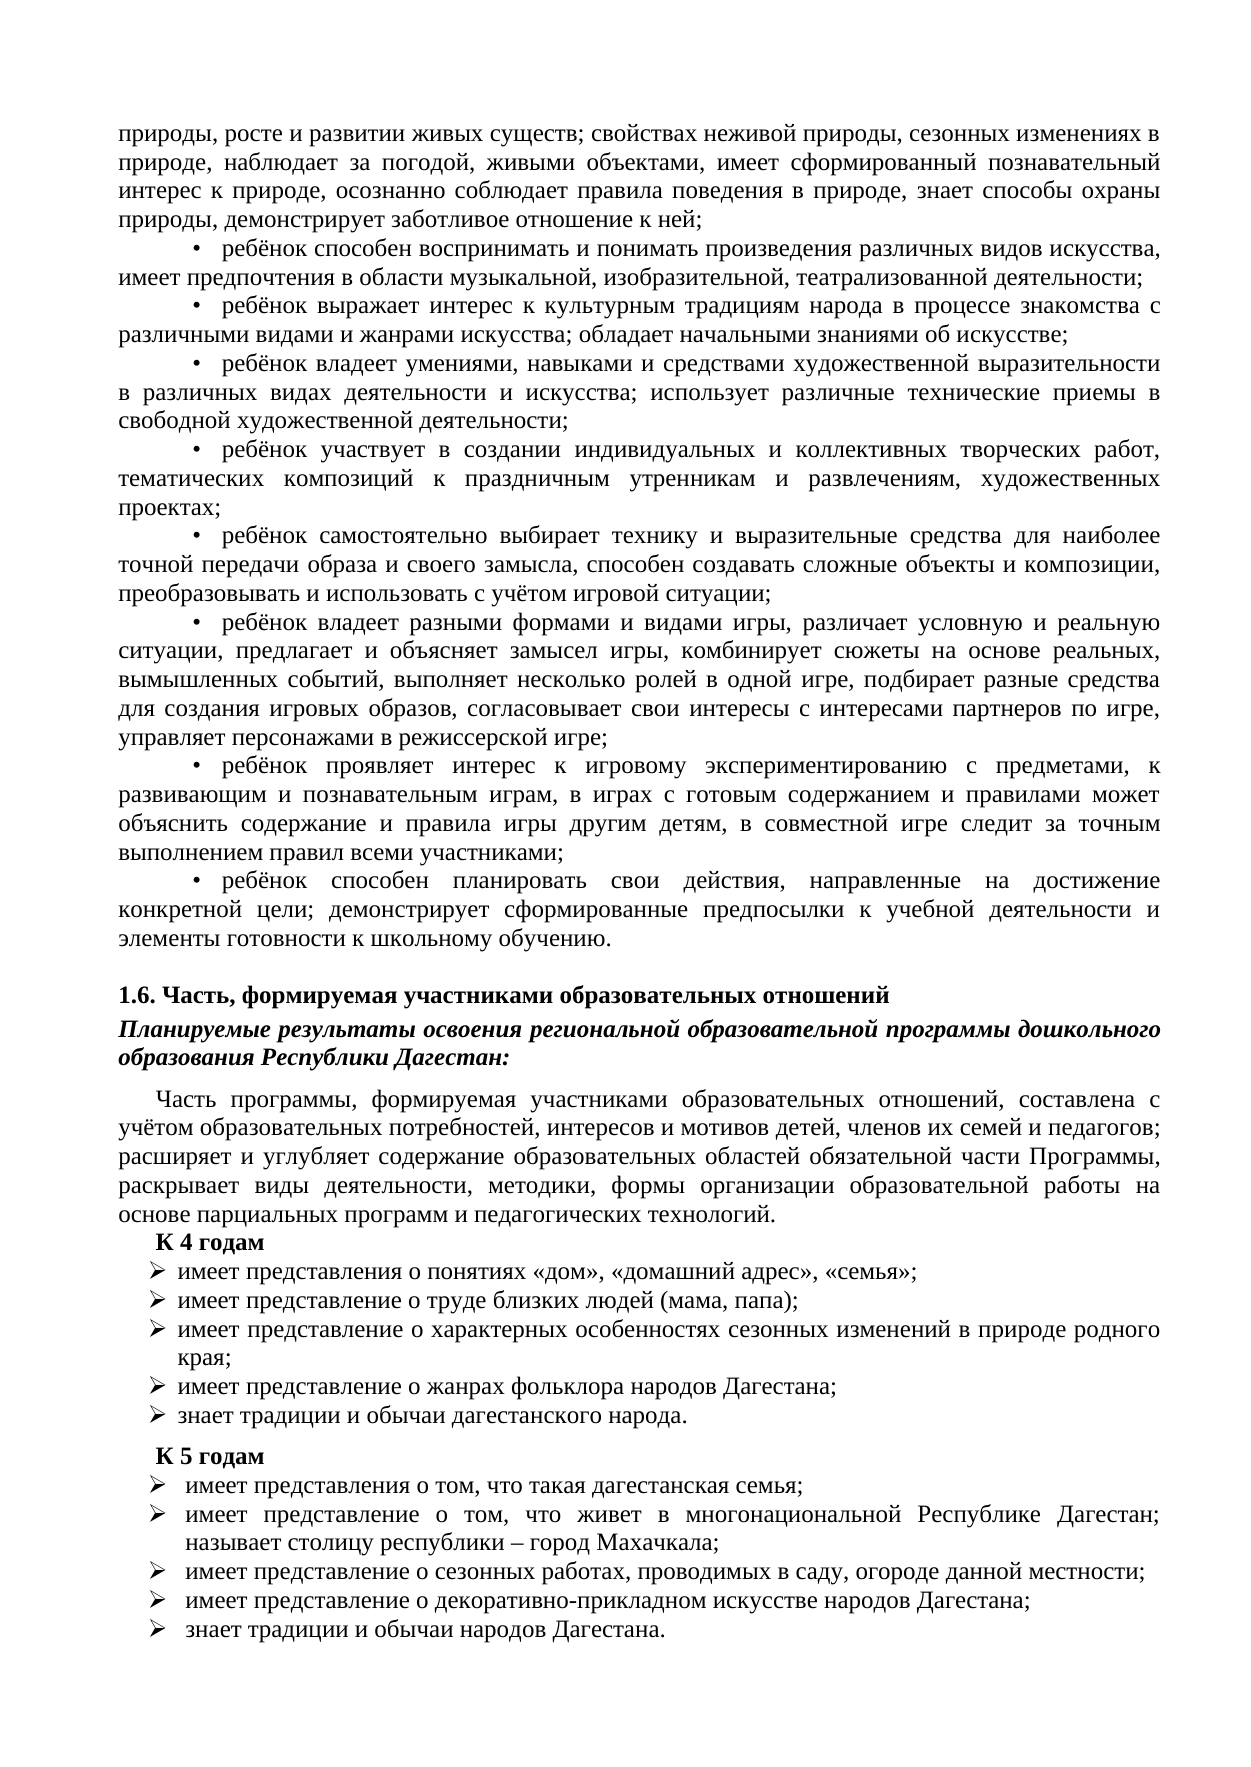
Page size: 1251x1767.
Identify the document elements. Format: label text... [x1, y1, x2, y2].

list имеет представление о сезонных работах, проводимых в саду, огороде данной местности; [148, 1556, 1161, 1585]
text 1.6. Часть, формируемая участниками образовательных отношений [118, 981, 1161, 1009]
list имеет представление о характерных особенностях сезонных изменений в природе родного края; [148, 1314, 1161, 1371]
text Планируемые результаты освоения региональной образовательной программы дошкольного образования Республики Дагестан: [118, 1014, 1161, 1071]
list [118, 118, 1161, 233]
text Часть программы, формируемая участниками образовательных отношений, составлена с учётом образовательных потребностей, интересов и мотивов детей, членов их семей и педагогов; расширяет и углубляет содержание образовательных областей обязательной части Программы, раскрывает виды деятельности, методики, формы организации образовательной работы на основе парциальных программ и педагогических технологий. [118, 1084, 1161, 1227]
list имеет представление о декоративно-прикладном искусстве народов Дагестана; [148, 1585, 1161, 1614]
list ребёнок выражает интерес к культурным традициям народа в процессе знакомства с различными видами и жанрами искусства; обладает начальными знаниями об искусстве; [118, 291, 1161, 348]
list имеет представления о понятиях «дом», «домашний адрес», «семья»; [148, 1256, 1161, 1285]
list ребёнок участвует в создании индивидуальных и коллективных творческих работ, тематических композиций к праздничным утренникам и развлечениям, художественных проектах; [118, 434, 1161, 521]
list имеет представление о труде близких людей (мама, папа); [148, 1285, 1161, 1314]
list ребёнок способен планировать свои действия, направленные на достижение конкретной цели; демонстрирует сформированные предпосылки к учебной деятельности и элементы готовности к школьному обучению. [118, 866, 1161, 952]
list имеет представление о жанрах фольклора народов Дагестана; [148, 1371, 1161, 1400]
text К 4 годам [118, 1227, 1161, 1256]
list ребёнок владеет умениями, навыками и средствами художественной выразительности в различных видах деятельности и искусства; использует различные технические приемы в свободной художественной деятельности; [118, 348, 1161, 434]
list ребёнок проявляет интерес к игровому экспериментированию с предметами, к развивающим и познавательным играм, в играх с готовым содержанием и правилами может объяснить содержание и правила игры другим детям, в совместной игре следит за точным выполнением правил всеми участниками; [118, 751, 1161, 866]
list имеет представления о том, что такая дагестанская семья; [148, 1470, 1161, 1499]
list ребёнок самостоятельно выбирает технику и выразительные средства для наиболее точной передачи образа и своего замысла, способен создавать сложные объекты и композиции, преобразовывать и использовать с учётом игровой ситуации; [118, 521, 1161, 607]
list знает традиции и обычаи народов Дагестана. [148, 1614, 1161, 1642]
text К 5 годам [118, 1441, 1161, 1470]
list знает традиции и обычаи дагестанского народа. [148, 1400, 1161, 1429]
list ребёнок способен воспринимать и понимать произведения различных видов искусства, имеет предпочтения в области музыкальной, изобразительной, театрализованной деятельности; [118, 233, 1161, 291]
list имеет представление о том, что живет в многонациональной Республике Дагестан; называет столицу республики – город Махачкала; [148, 1499, 1161, 1556]
list ребёнок владеет разными формами и видами игры, различает условную и реальную ситуации, предлагает и объясняет замысел игры, комбинирует сюжеты на основе реальных, вымышленных событий, выполняет несколько ролей в одной игре, подбирает разные средства для создания игровых образов, согласовывает свои интересы с интересами партнеров по игре, управляет персонажами в режиссерской игре; [118, 607, 1161, 751]
